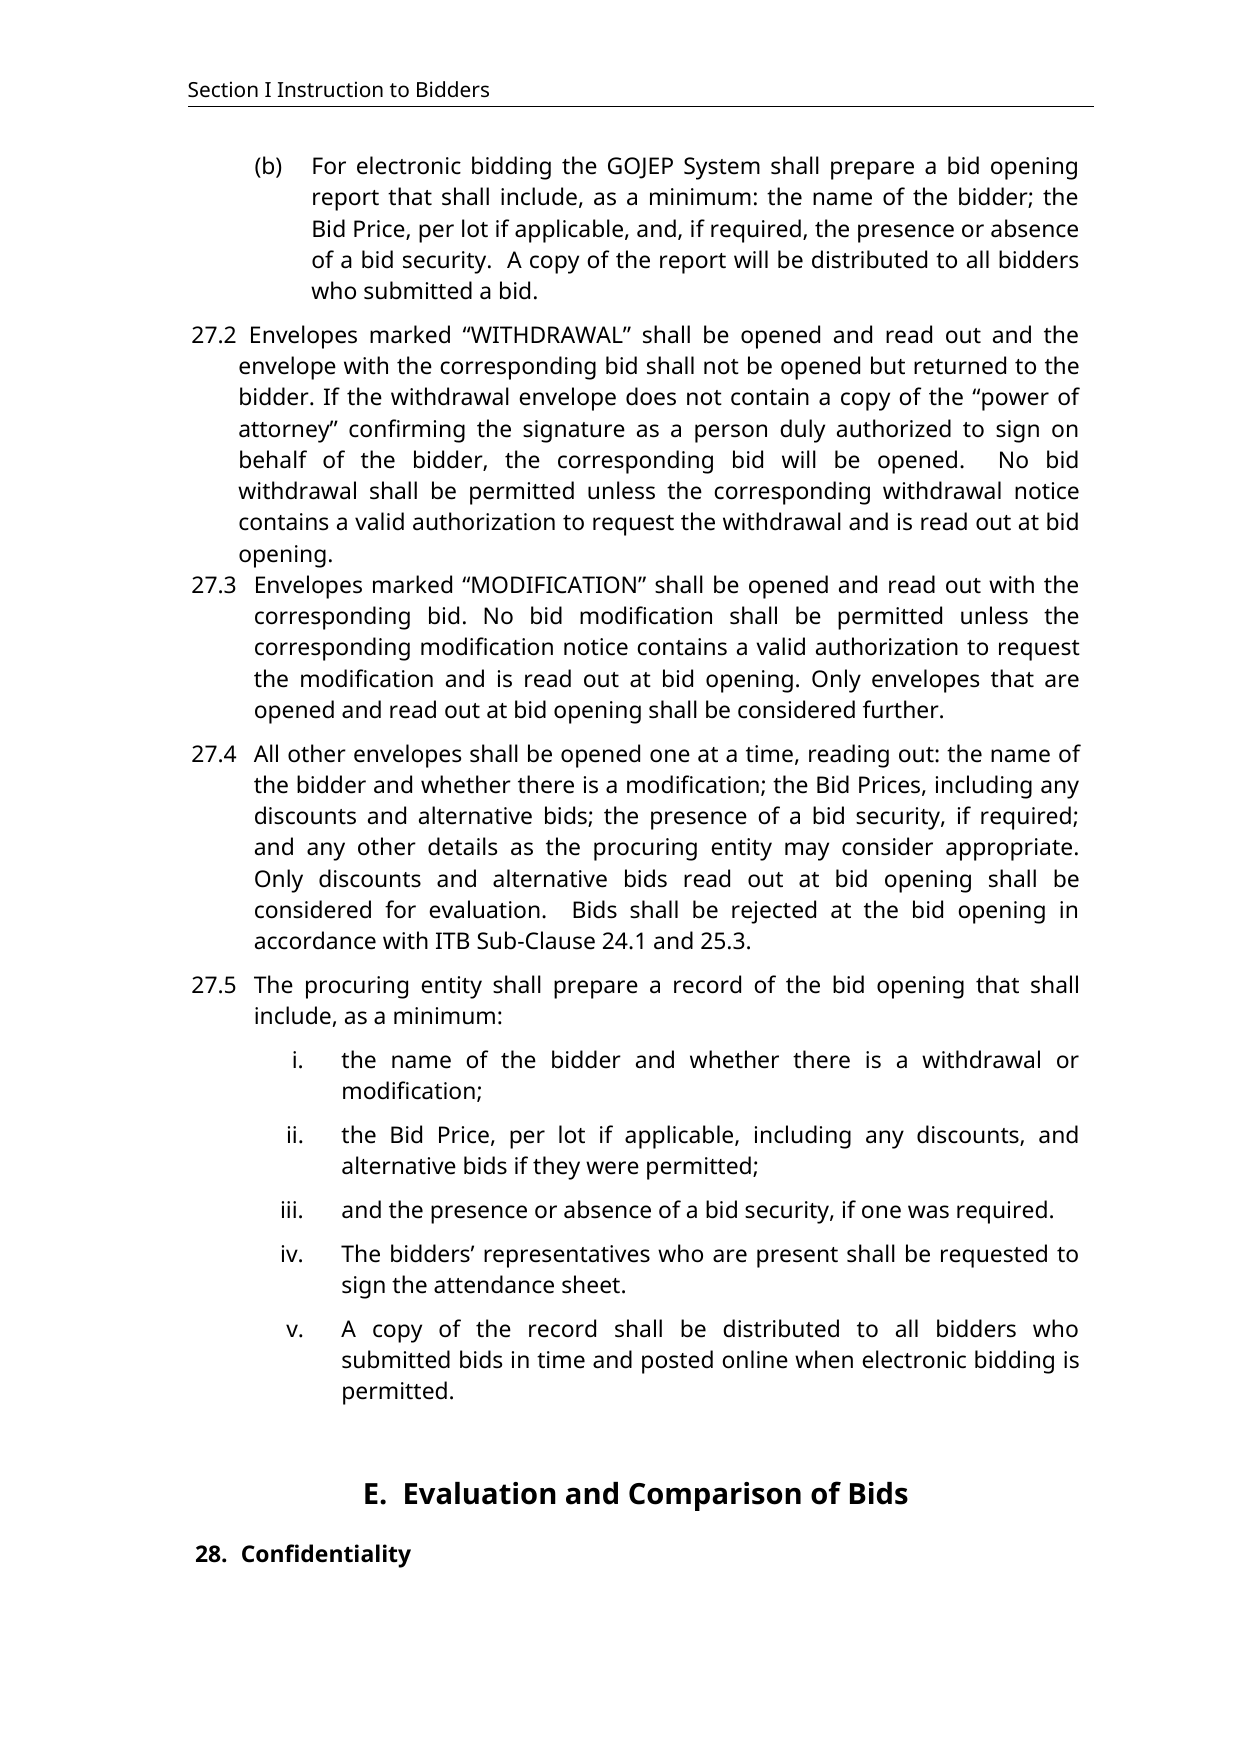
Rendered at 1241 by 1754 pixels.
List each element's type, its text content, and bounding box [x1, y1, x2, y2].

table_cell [180, 1538, 1092, 1581]
table_cell E. Evaluation and Comparison of Bids [180, 1463, 1092, 1538]
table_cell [180, 150, 1092, 1462]
